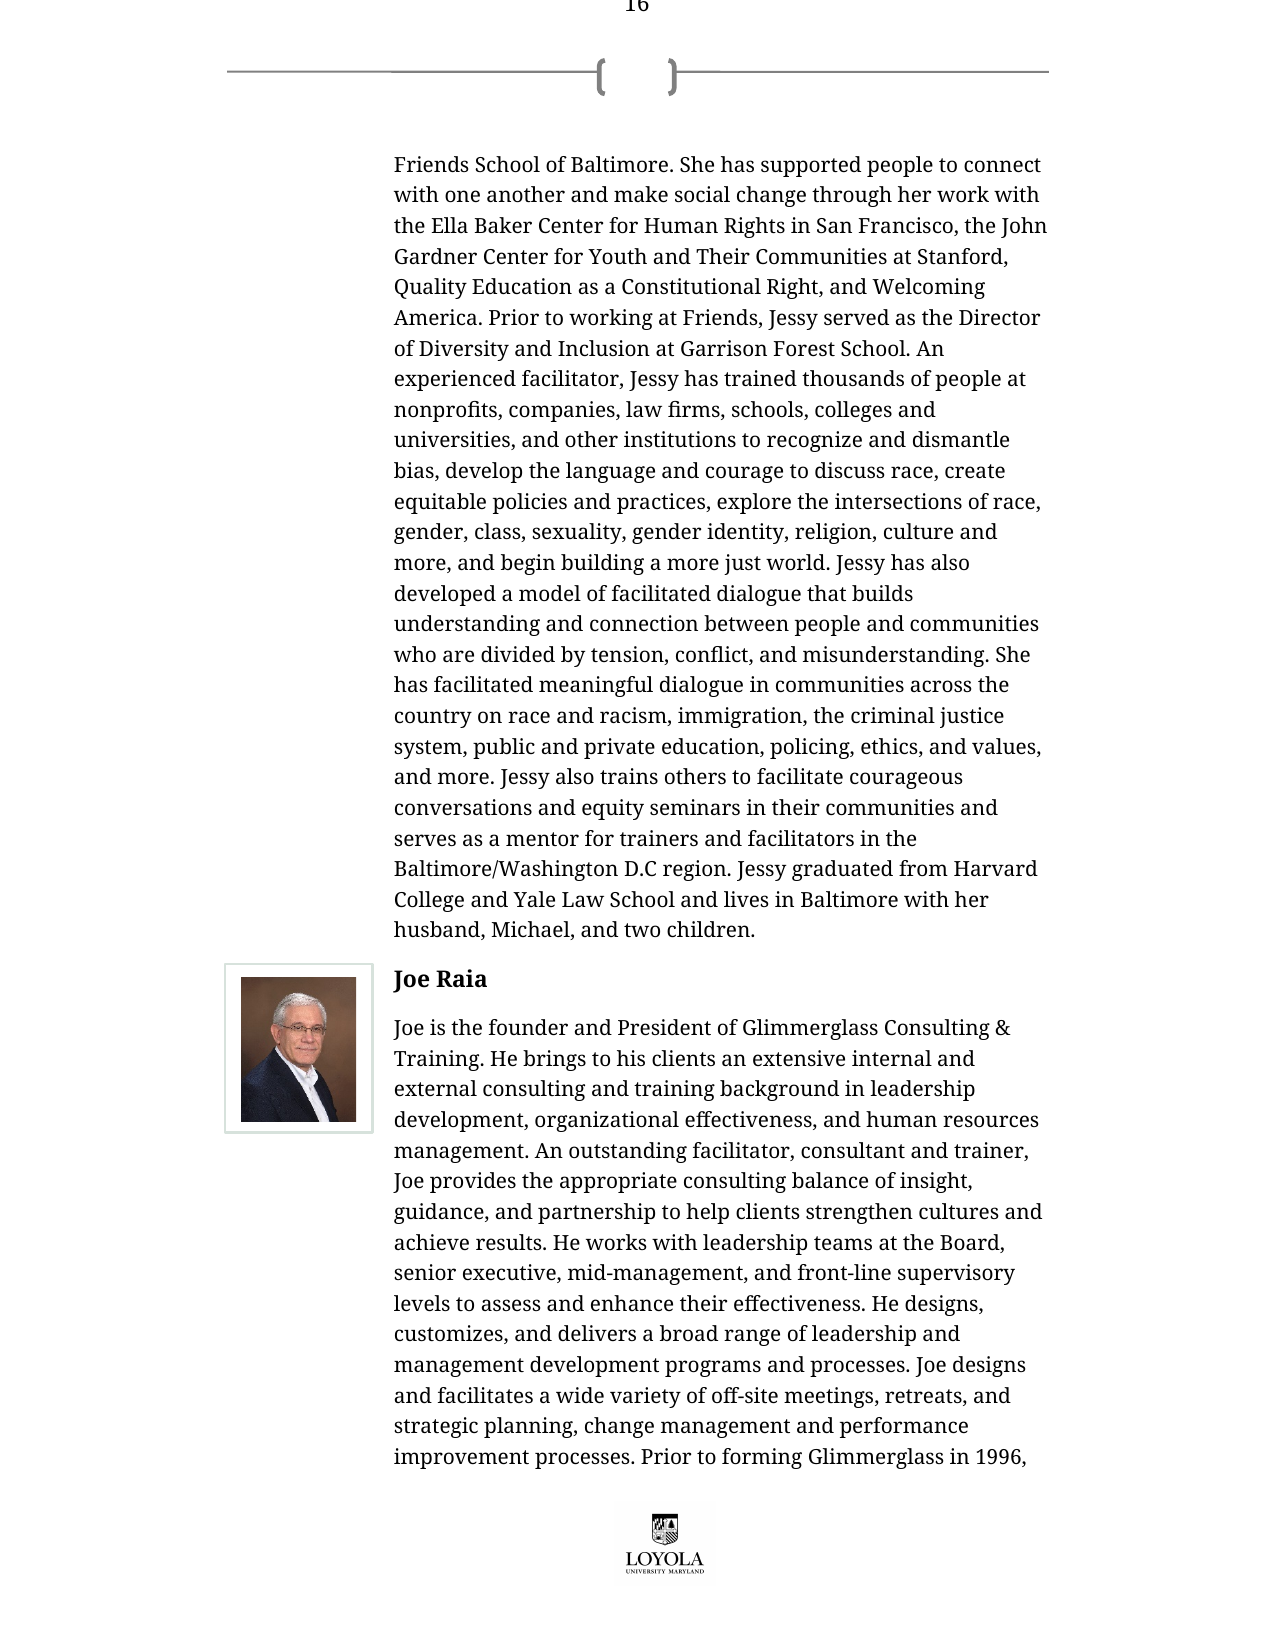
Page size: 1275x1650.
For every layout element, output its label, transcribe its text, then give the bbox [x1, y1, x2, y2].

text Joe Raia [394, 963, 1050, 994]
picture [241, 977, 357, 1122]
picture [614, 1501, 716, 1586]
